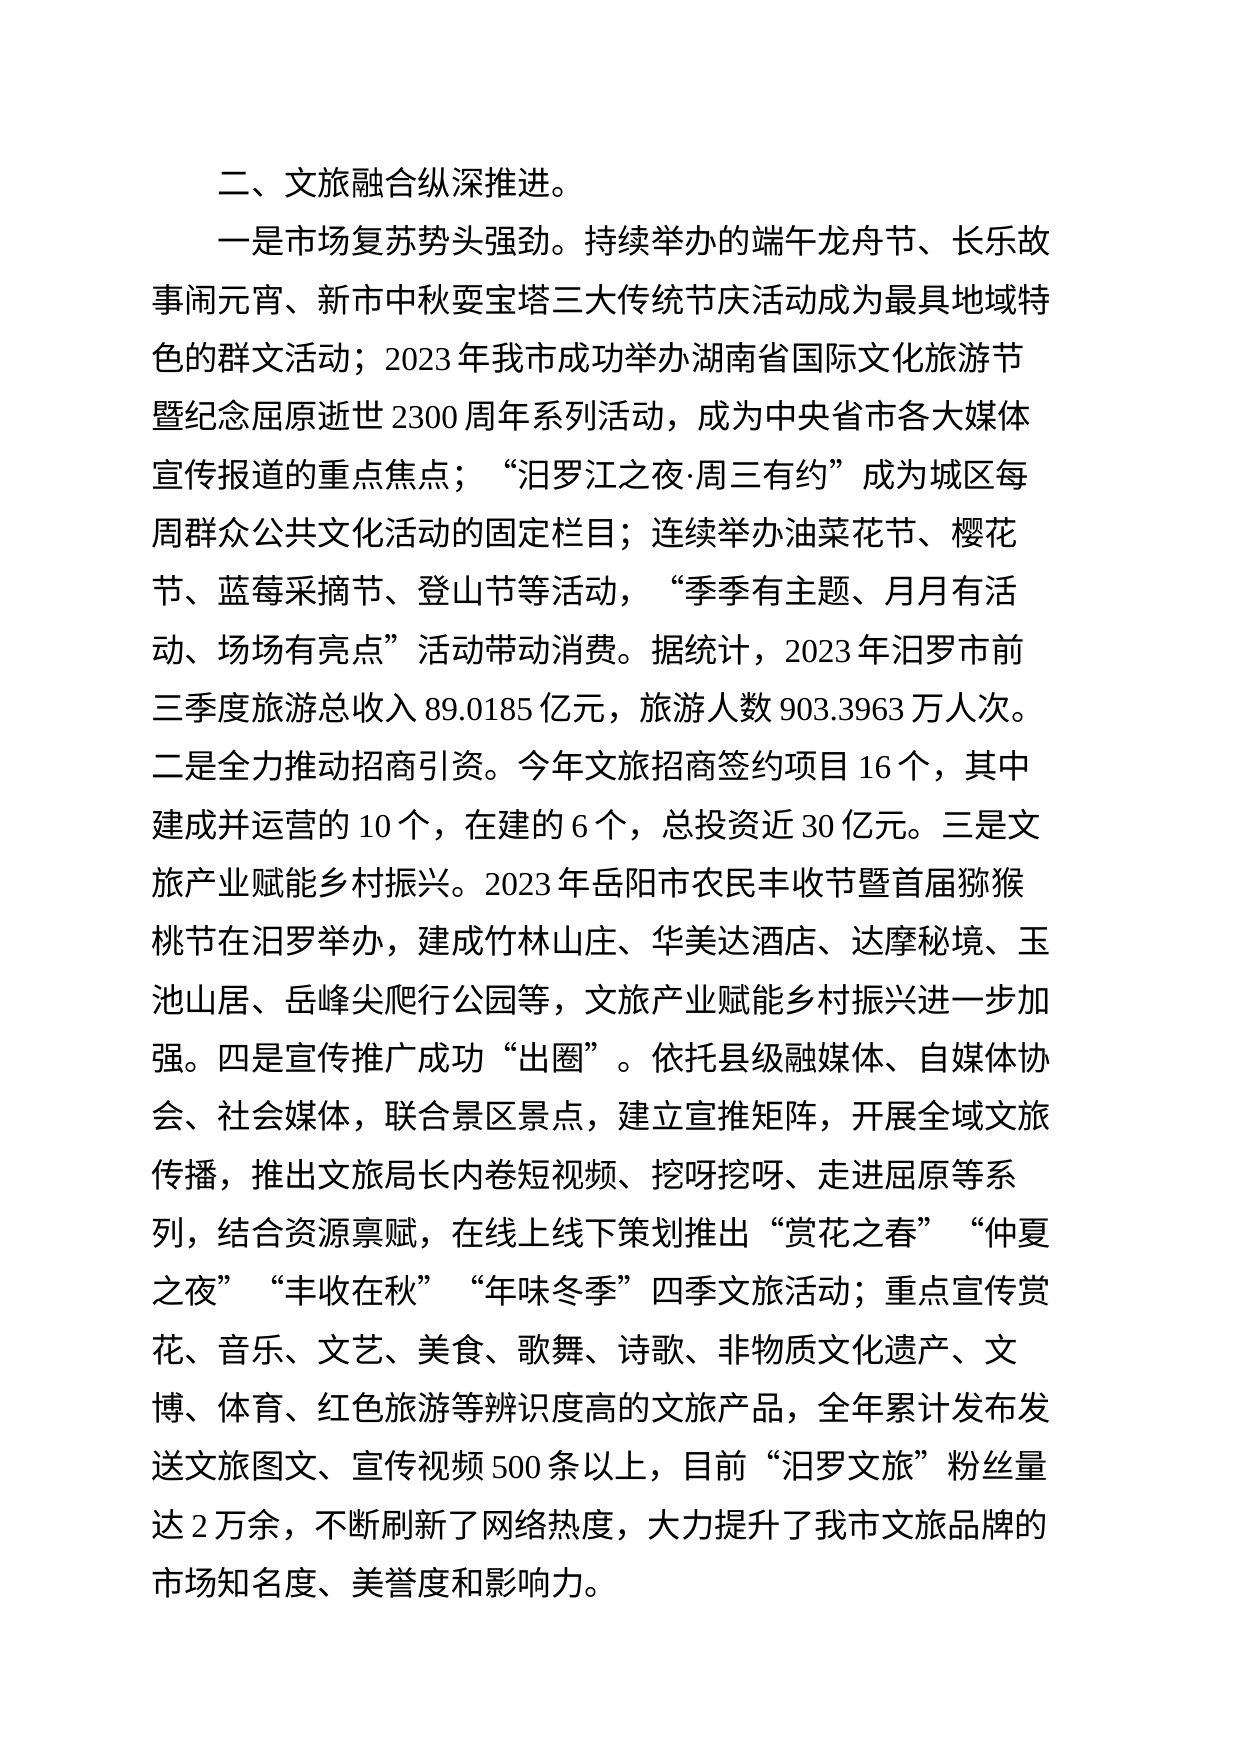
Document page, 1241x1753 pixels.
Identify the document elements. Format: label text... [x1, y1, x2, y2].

list 一是市场复苏势头强劲。持续举办的端午龙舟节、长乐故事闹元宵、新市中秋耍宝塔三大传统节庆活动成为最具地域特色的群文活动；2023年我市成功举办湖南省国际文化旅游节暨纪念屈原逝世2300周年系列活动，成为中央省市各大媒体宣传报道的重点焦点；“汨罗江之夜·周三有约”成为城区每周群众公共文化活动的固定栏目；连续举办油菜花节、樱花节、蓝莓采摘节、登山节等活动，“季季有主题、月月有活动、场场有亮点”活动带动消费。据统计，2023年汨罗市前三季度旅游总收入89.0185亿元，旅游人数903.3963万人次。二是全力推动招商引资。今年文旅招商签约项目16个，其中建成并运营的10个，在建的6个，总投资近30亿元。三是文旅产业赋能乡村振兴。2023年岳阳市农民丰收节暨首届猕猴桃节在汨罗举办，建成竹林山庄、华美达酒店、达摩秘境、玉池山居、岳峰尖爬行公园等，文旅产业赋能乡村振兴进一步加强。四是宣传推广成功“出圈”。依托县级融媒体、自媒体协会、社会媒体，联合景区景点，建立宣推矩阵，开展全域文旅传播，推出文旅局长内卷短视频、挖呀挖呀、走进屈原等系列，结合资源禀赋，在线上线下策划推出“赏花之春”“仲夏之夜”“丰收在秋”“年味冬季”四季文旅活动；重点宣传赏花、音乐、文艺、美食、歌舞、诗歌、非物质文化遗产、文博、体育、红色旅游等辨识度高的文旅产品，全年累计发布发送文旅图文、宣传视频500条以上，目前“汨罗文旅”粉丝量达2万余，不断刷新了网络热度，大力提升了我市文旅品牌的市场知名度、美誉度和影响力。 [151, 207, 1054, 1607]
list 文旅融合纵深推进。 [151, 149, 1054, 207]
